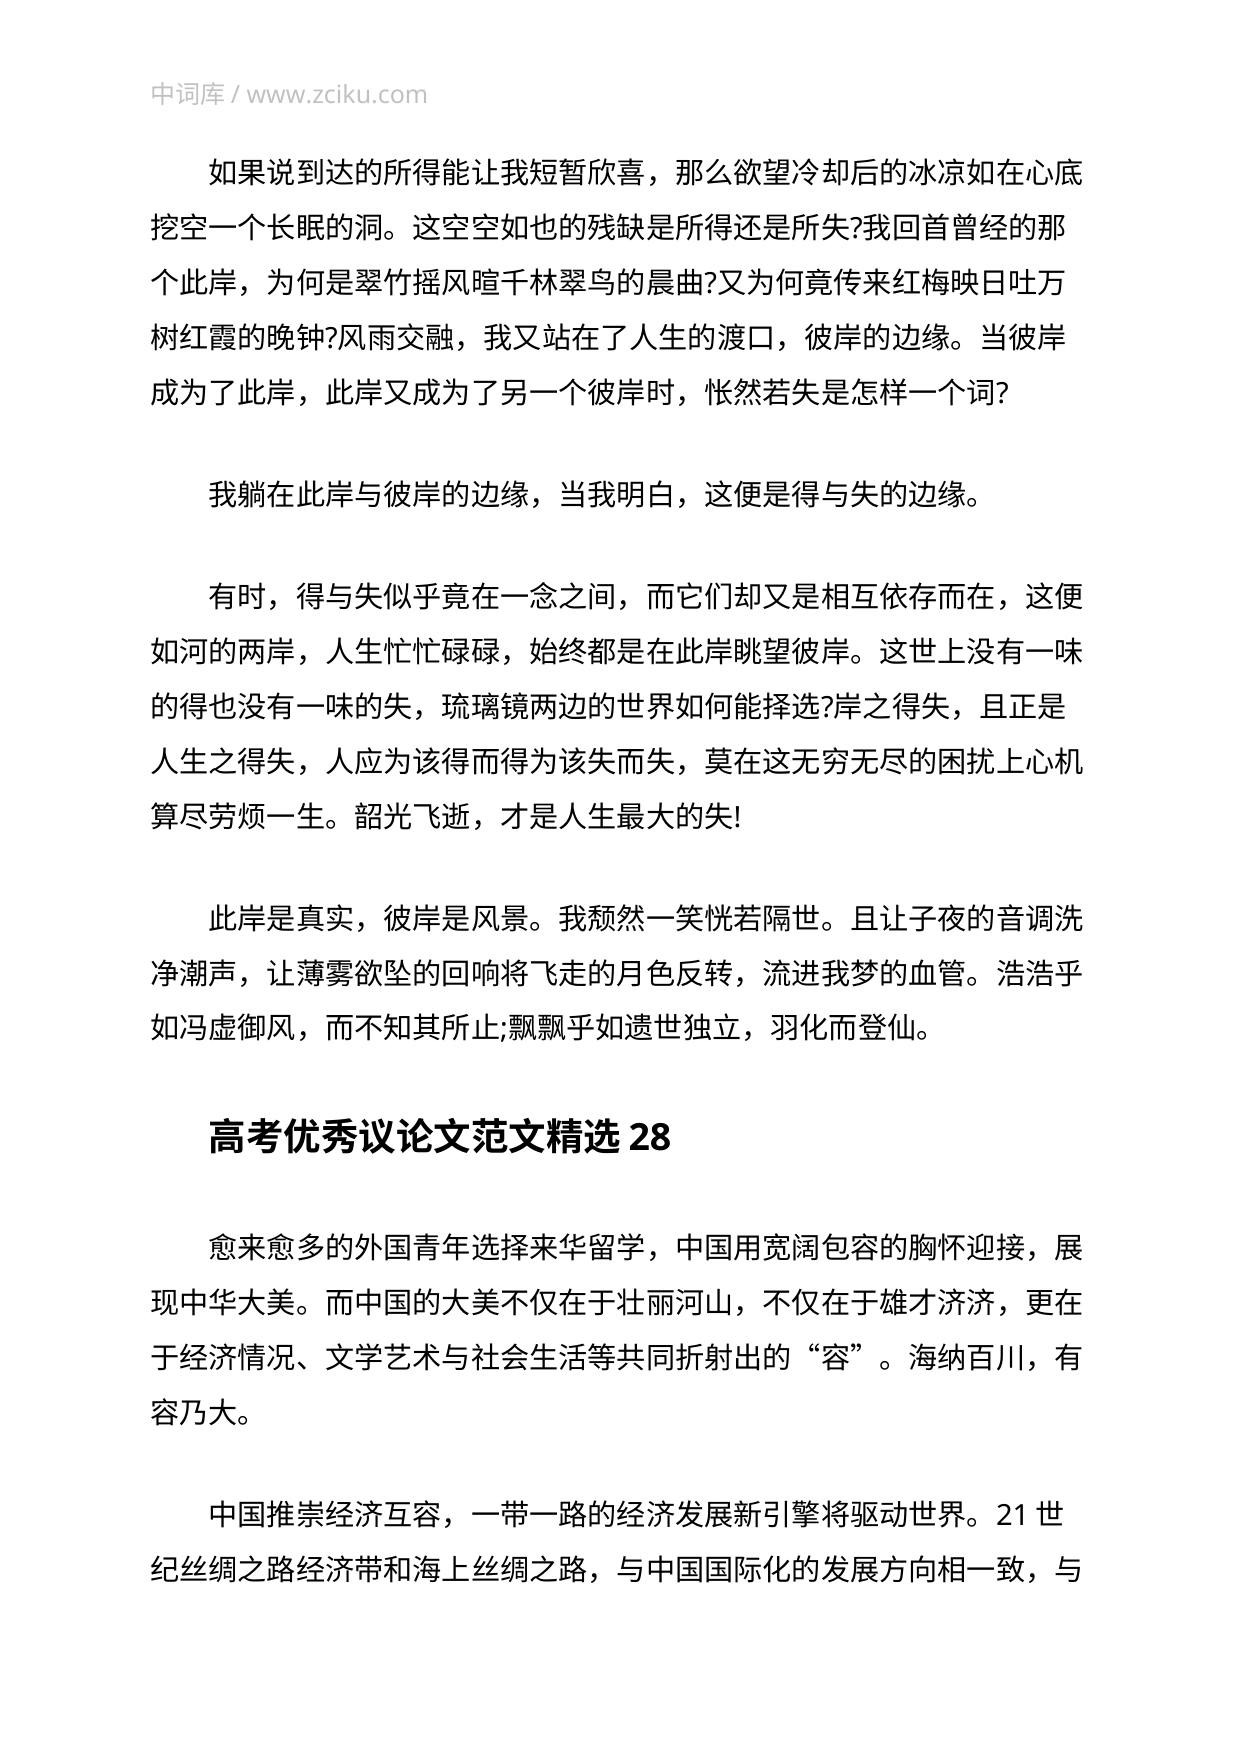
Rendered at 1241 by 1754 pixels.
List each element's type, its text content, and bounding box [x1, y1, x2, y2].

text 如果说到达的所得能让我短暂欣喜，那么欲望冷却后的冰凉如在心底挖空一个长眠的洞。这空空如也的残缺是所得还是所失?我回首曾经的那个此岸，为何是翠竹摇风暄千林翠鸟的晨曲?又为何竟传来红梅映日吐万树红霞的晚钟?风雨交融，我又站在了人生的渡口，彼岸的边缘。当彼岸成为了此岸，此岸又成为了另一个彼岸时，怅然若失是怎样一个词? [150, 150, 1090, 412]
text 高考优秀议论文范文精选28 [150, 1107, 1090, 1162]
text 有时，得与失似乎竟在一念之间，而它们却又是相互依存而在，这便如河的两岸，人生忙忙碌碌，始终都是在此岸眺望彼岸。这世上没有一味的得也没有一味的失，琉璃镜两边的世界如何能择选?岸之得失，且正是人生之得失，人应为该得而得为该失而失，莫在这无穷无尽的困扰上心机算尽劳烦一生。韶光飞逝，才是人生最大的失! [150, 574, 1090, 836]
text 愈来愈多的外国青年选择来华留学，中国用宽阔包容的胸怀迎接，展现中华大美。而中国的大美不仅在于壮丽河山，不仅在于雄才济济，更在于经济情况、文学艺术与社会生活等共同折射出的“容”。海纳百川，有容乃大。 [150, 1225, 1090, 1432]
text 此岸是真实，彼岸是风景。我颓然一笑恍若隔世。且让子夜的音调洗净潮声，让薄雾欲坠的回响将飞走的月色反转，流进我梦的血管。浩浩乎如冯虚御风，而不知其所止;飘飘乎如遗世独立，羽化而登仙。 [150, 895, 1090, 1047]
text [150, 1491, 1090, 1588]
text 我躺在此岸与彼岸的边缘，当我明白，这便是得与失的边缘。 [150, 472, 1090, 514]
